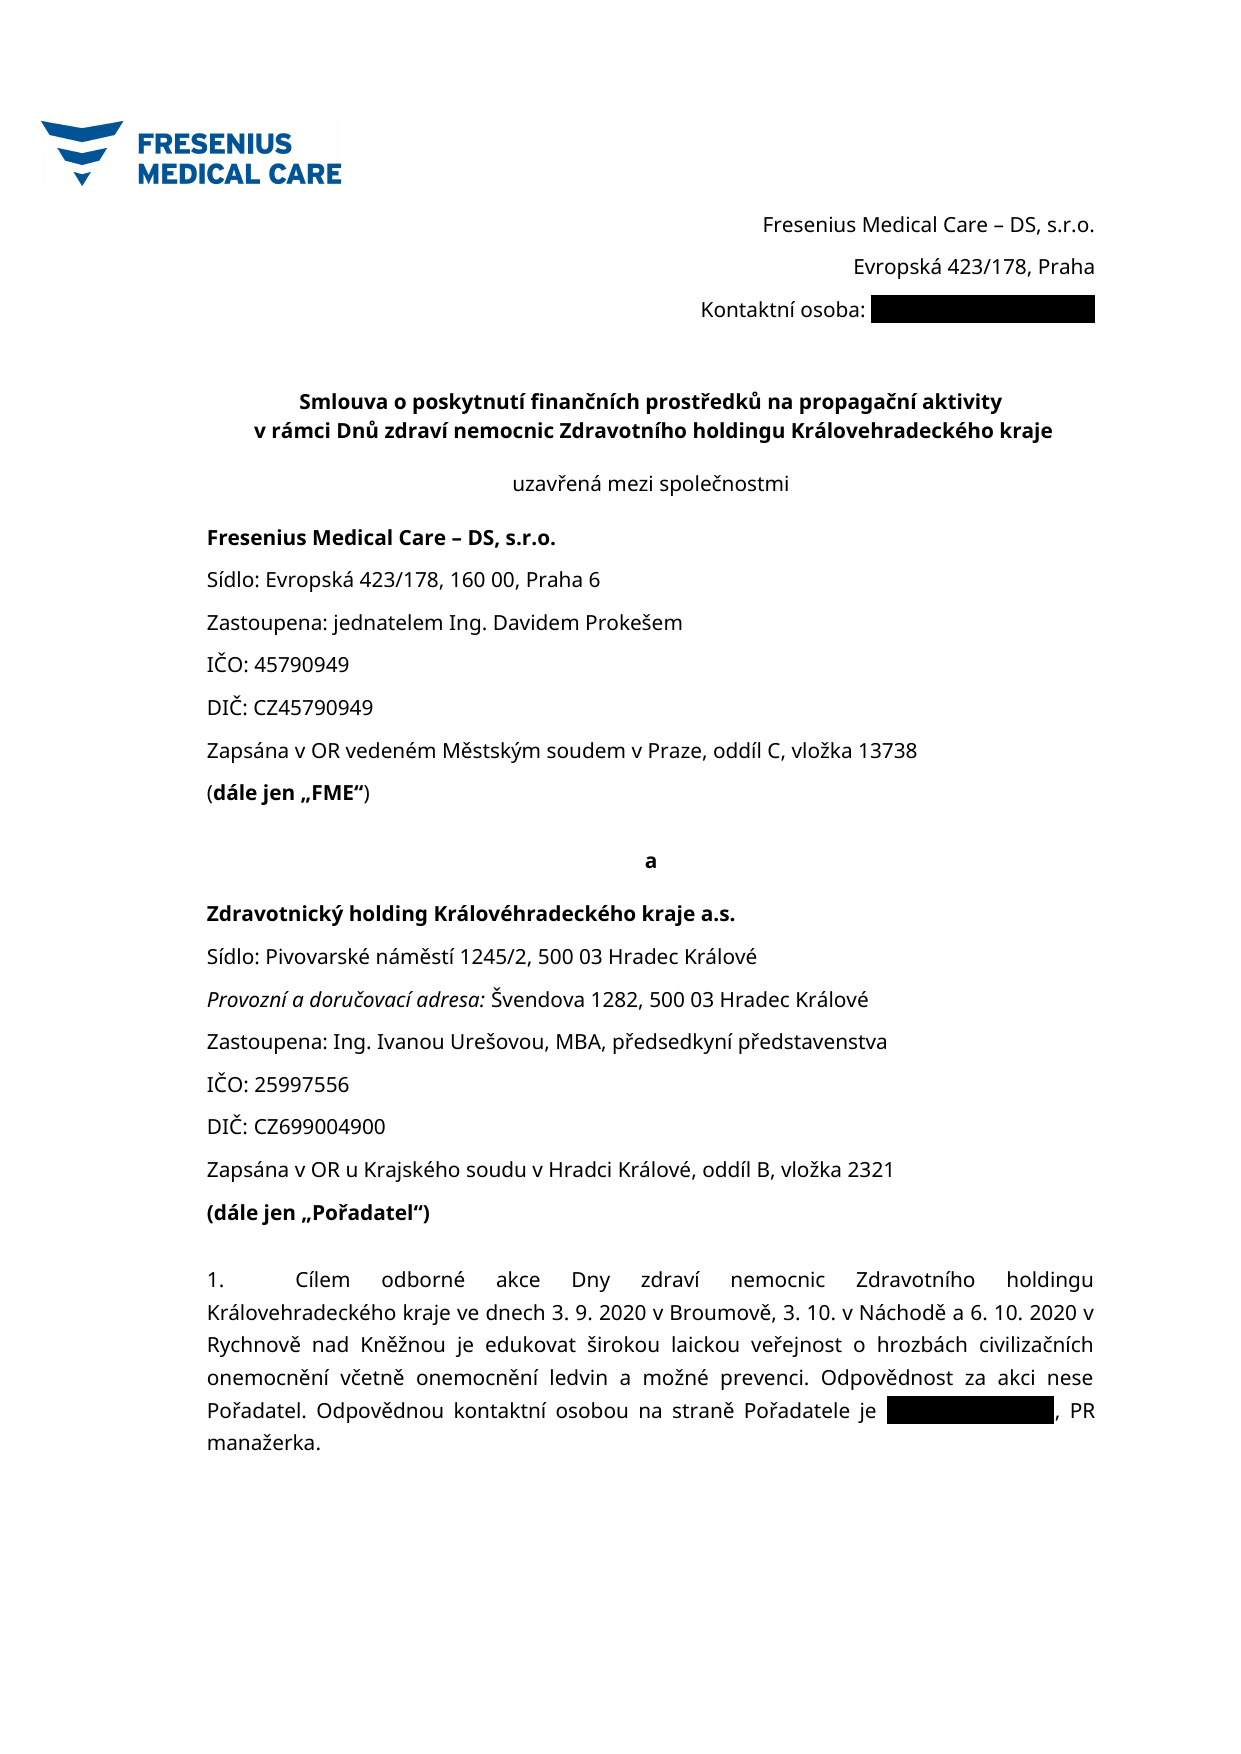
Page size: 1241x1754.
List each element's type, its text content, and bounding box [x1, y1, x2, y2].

text Fresenius Medical Care – DS, s.r.o. Evropská 423/178, Praha Kontaktní osoba: XxxxxXxxxxxxXxxxxxxx [298, 210, 1095, 323]
text Zdravotnický holding Královéhradeckého kraje a.s. Sídlo: Pivovarské náměstí 1245/2, 500 03 Hradec Králové Provozní a doručovací adresa: Švendova 1282, 500 03 Hradec Králové Zastoupena: Ing. Ivanou Urešovou, MBA, předsedkyní představenstva IČO: 25997556 DIČ: CZ699004900 Zapsána v OR u Krajského soudu v Hradci Králové, oddíl B, vložka 2321 (dále jen „Pořadatel“) [207, 899, 1095, 1226]
text Smlouva o poskytnutí finančních prostředků na propagační aktivity v rámci Dnů zdraví nemocnic Zdravotního holdingu Královehradeckého kraje [207, 387, 1095, 444]
text Fresenius Medical Care – DS, s.r.o. Sídlo: Evropská 423/178, 160 00, Praha 6 Zastoupena: jednatelem Ing. Davidem Prokešem IČO: 45790949 DIČ: CZ45790949 Zapsána v OR vedeném Městským soudem v Praze, oddíl C, vložka 13738 (dále jen „FME“) [207, 523, 1095, 807]
list Cílem odborné akce Dny zdraví nemocnic Zdravotního holdingu Královehradeckého kraje ve dnech 3. 9. 2020 v Broumově, 3. 10. v Náchodě a 6. 10. 2020 v Rychnově nad Kněžnou je edukovat širokou laickou veřejnost o hrozbách civilizačních onemocnění včetně onemocnění ledvin a možné prevenci. Odpovědnost za akci nese Pořadatel. Odpovědnou kontaktní osobou na straně Pořadatele je XxxxxxXxxxxxxxx, PR manažerka. [207, 1265, 1095, 1457]
text a [207, 846, 1095, 874]
text uzavřená mezi společnostmi [207, 469, 1095, 498]
